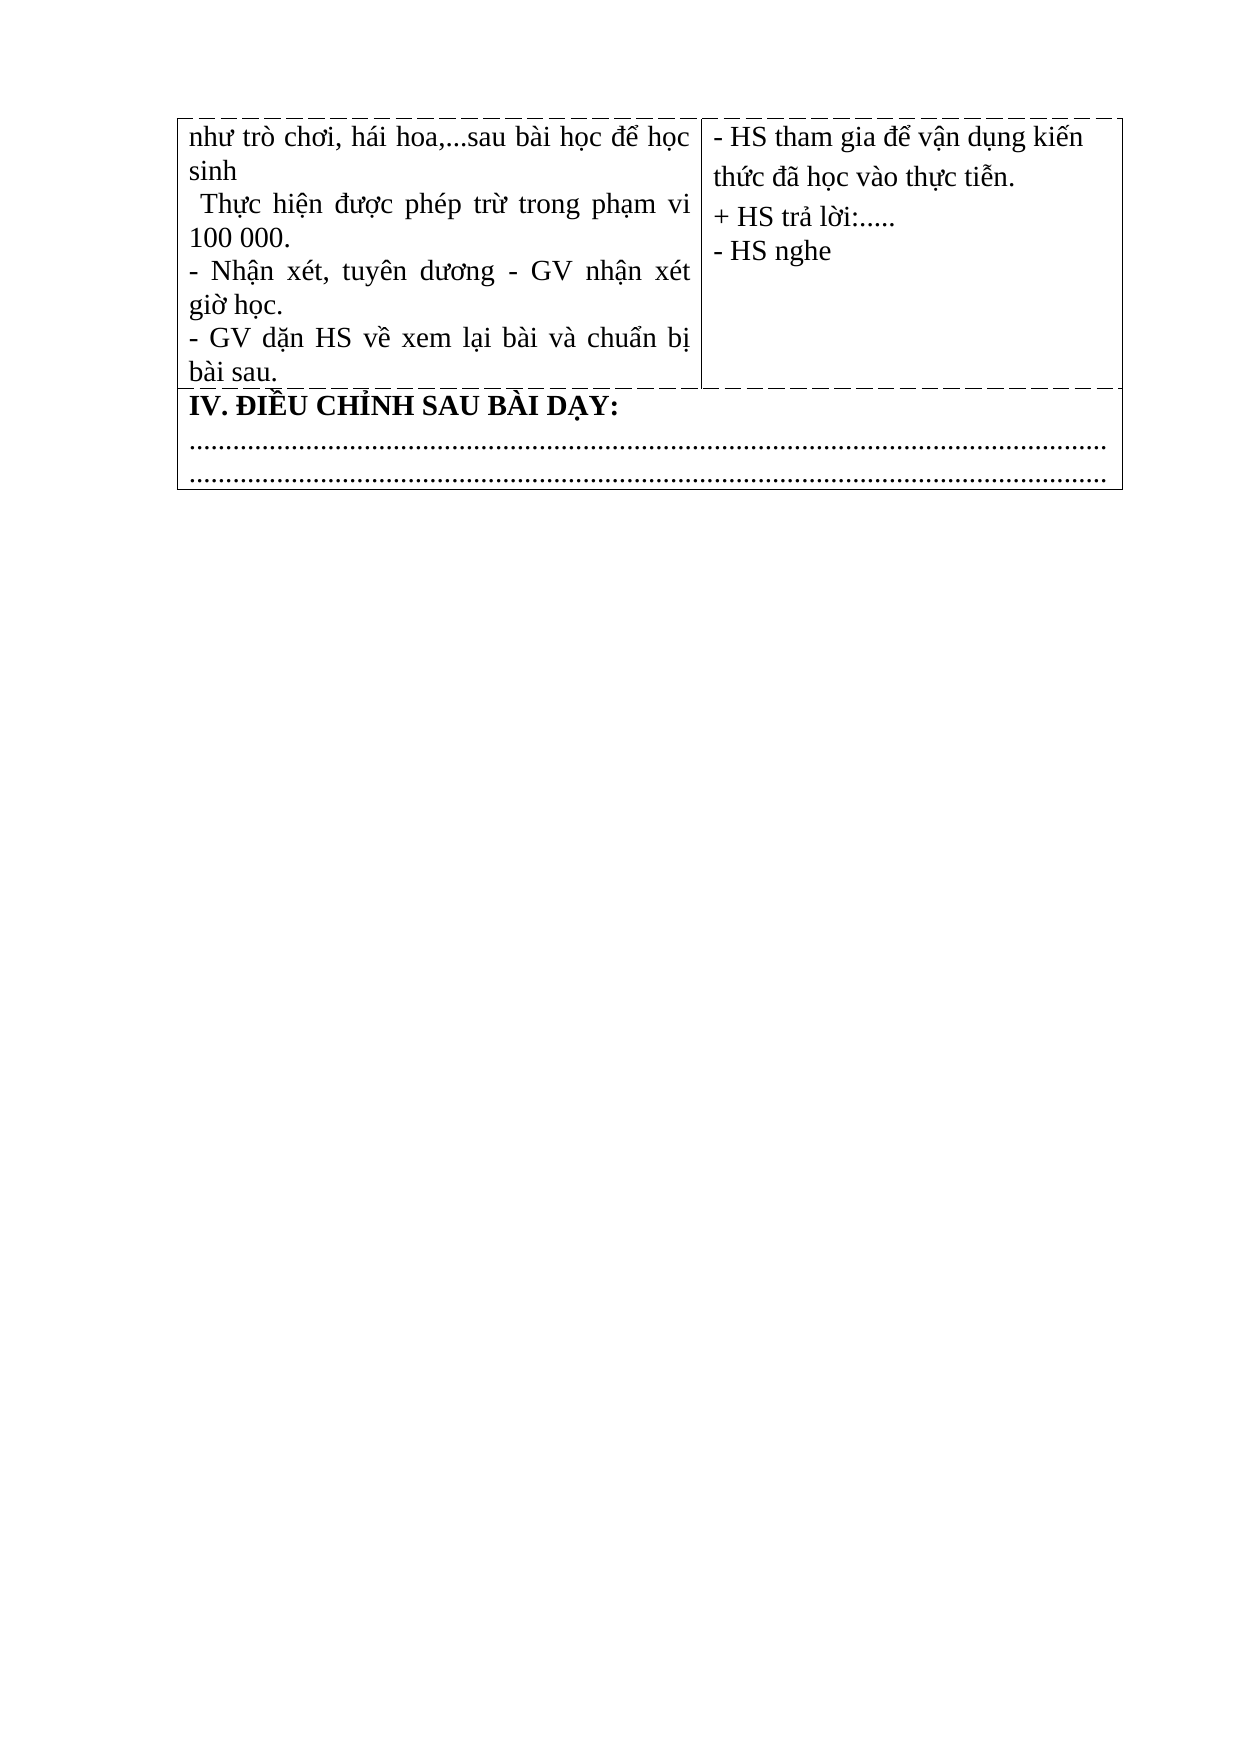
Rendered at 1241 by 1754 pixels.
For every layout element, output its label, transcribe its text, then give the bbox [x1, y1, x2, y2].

table_cell IV. ĐIỀU CHỈNH SAU BÀI DẠY: .............................................................................................................................. .............................................................................................................................. [178, 388, 1122, 489]
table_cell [702, 118, 1122, 387]
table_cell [178, 118, 701, 387]
